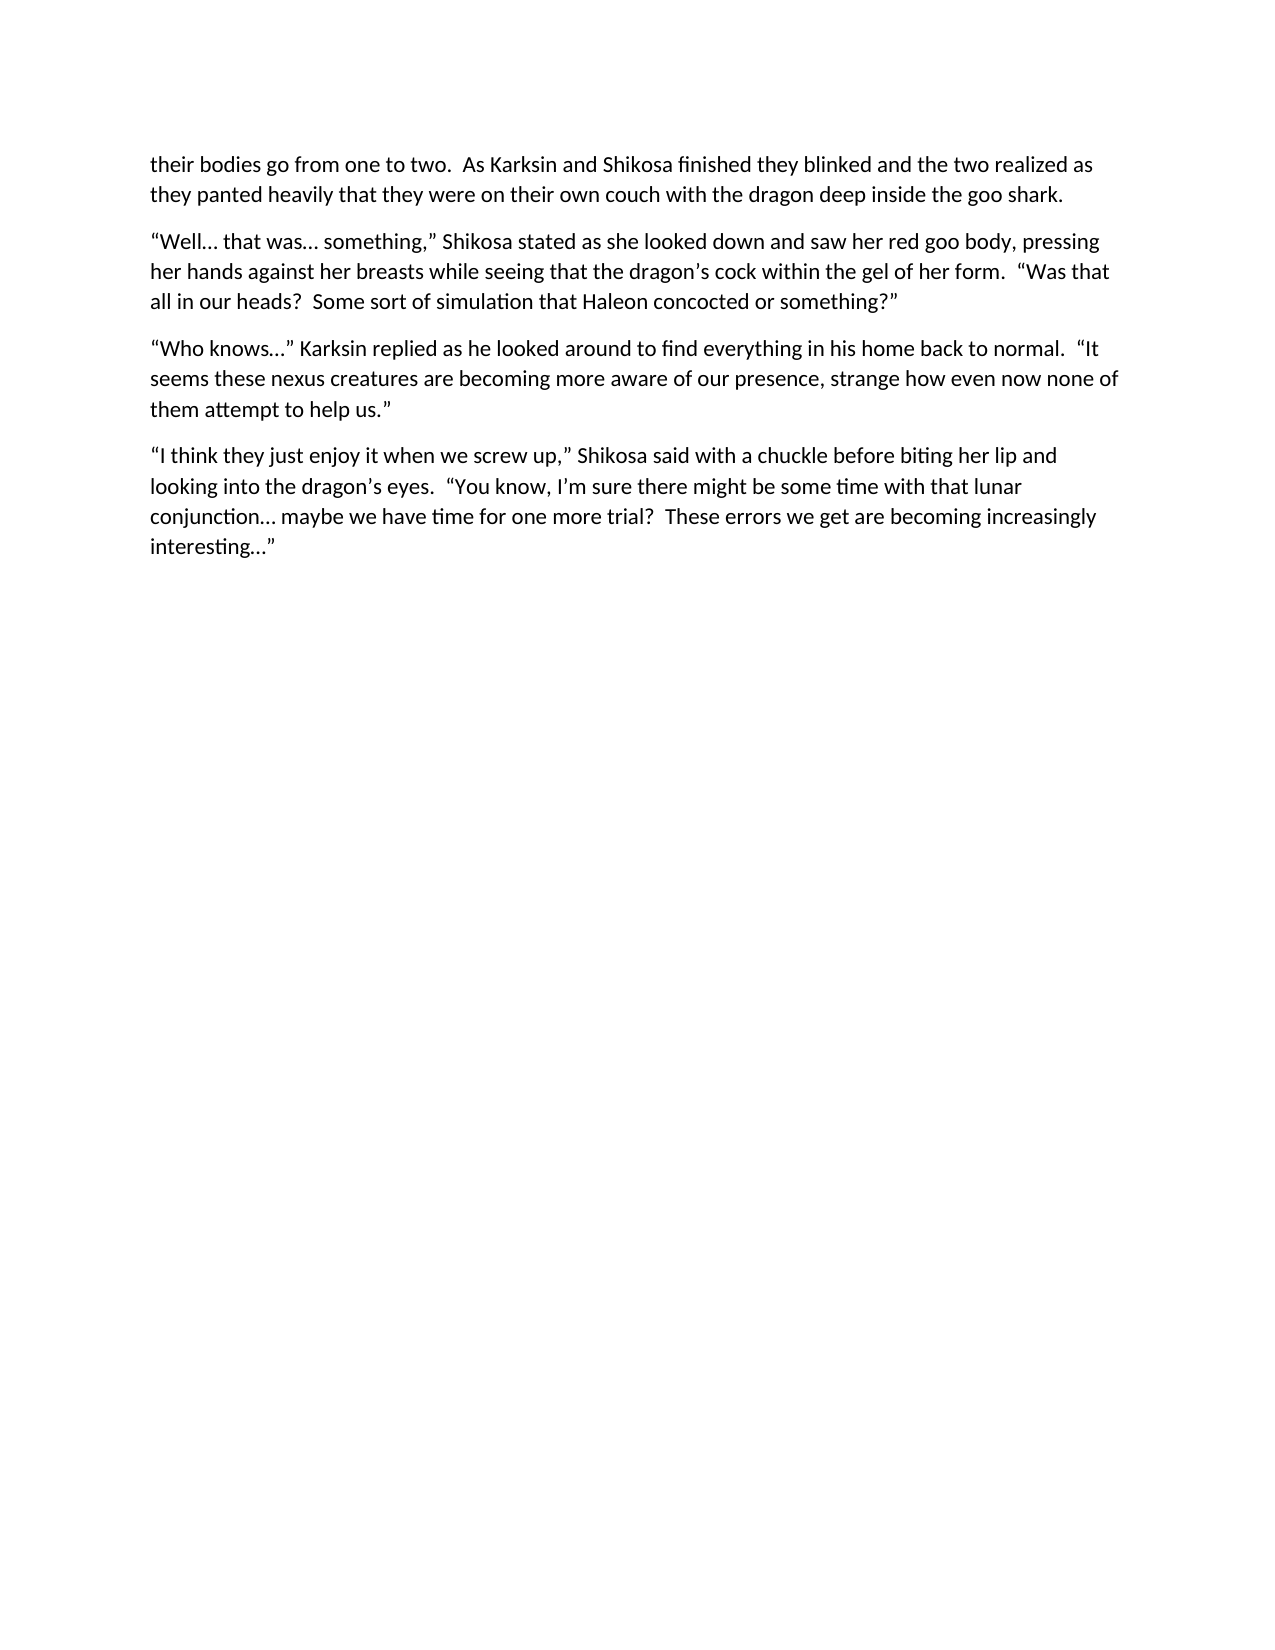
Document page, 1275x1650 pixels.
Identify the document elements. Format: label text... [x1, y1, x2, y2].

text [150, 150, 1125, 208]
text “Who knows…” Karksin replied as he looked around to find everything in his home back to normal. “It seems these nexus creatures are becoming more aware of our presence, strange how even now none of them attempt to help us.” [150, 334, 1125, 423]
text “Well… that was… something,” Shikosa stated as she looked down and saw her red goo body, pressing her hands against her breasts while seeing that the dragon’s cock within the gel of her form. “Was that all in our heads? Some sort of simulation that Haleon concocted or something?” [150, 227, 1125, 316]
text “I think they just enjoy it when we screw up,” Shikosa said with a chuckle before biting her lip and looking into the dragon’s eyes. “You know, I’m sure there might be some time with that lunar conjunction… maybe we have time for one more trial? These errors we get are becoming increasingly interesting…” [150, 442, 1125, 560]
